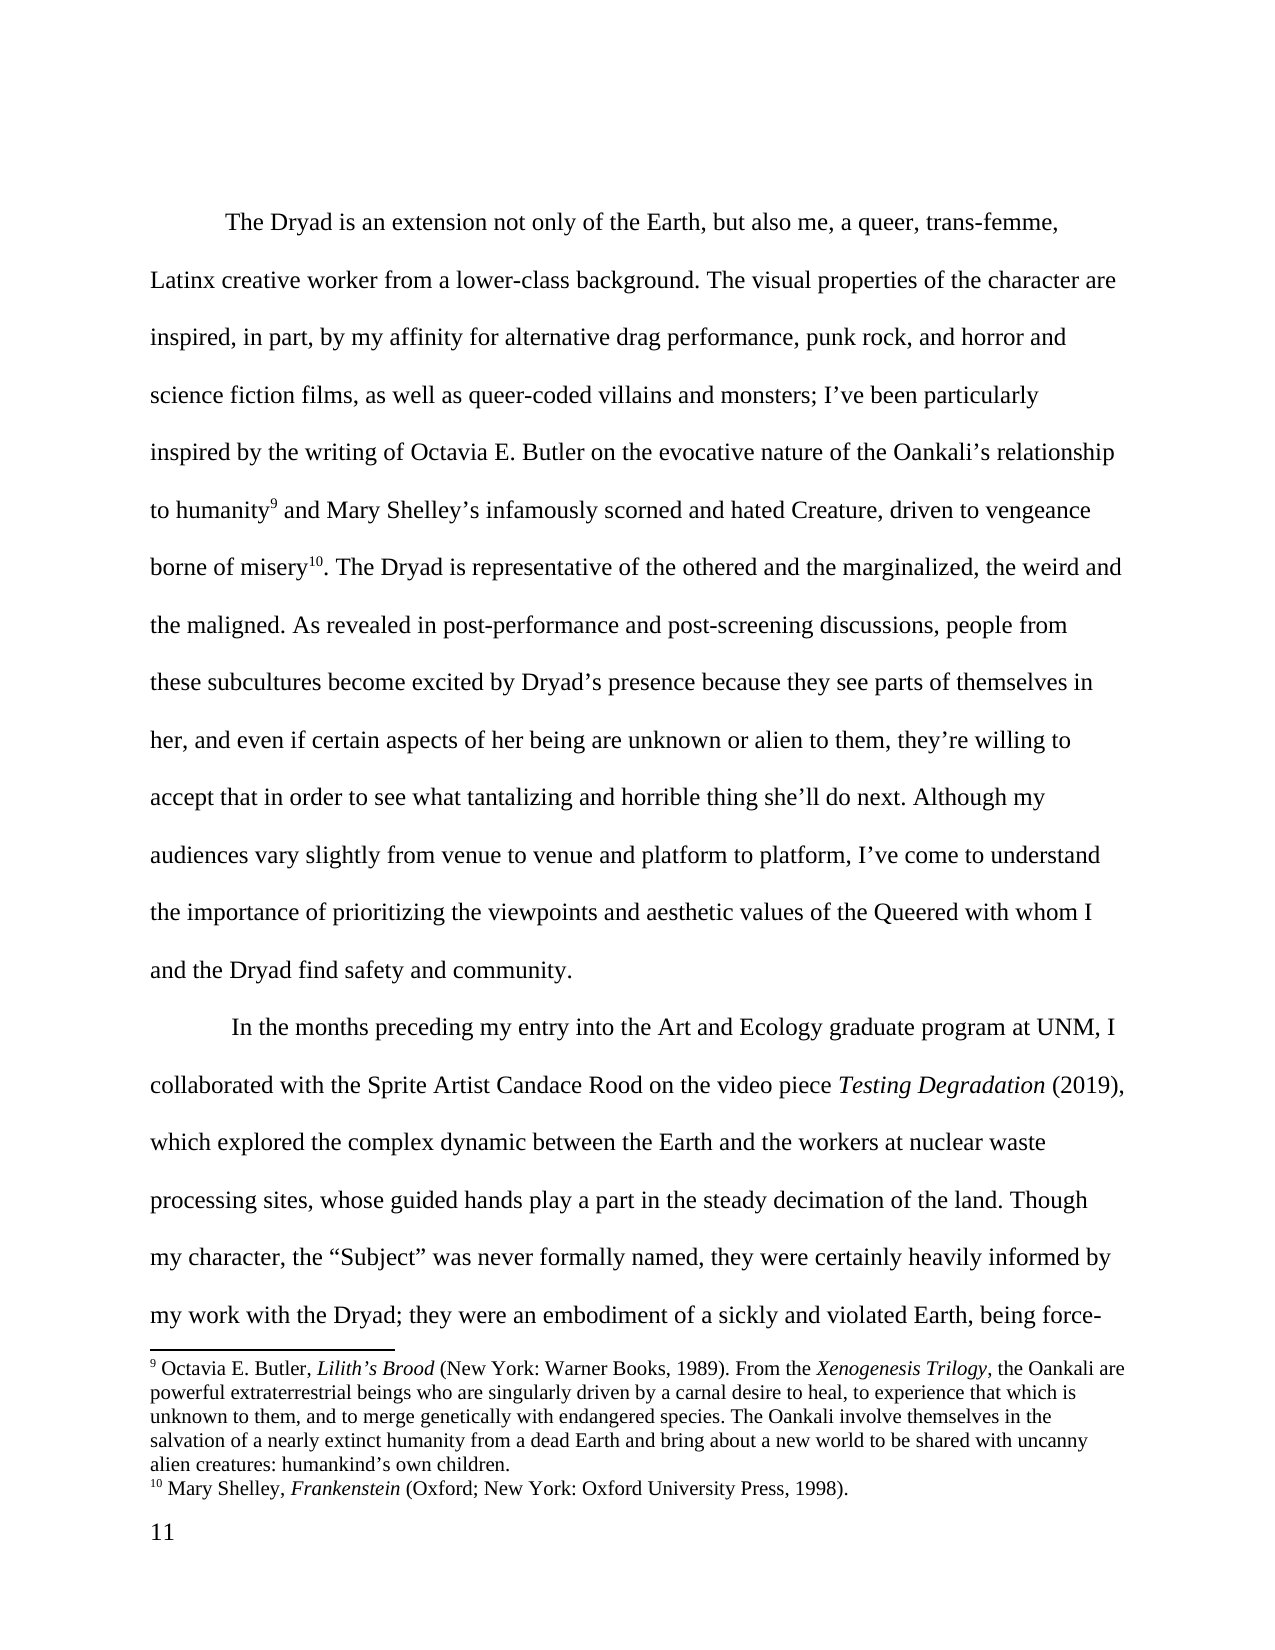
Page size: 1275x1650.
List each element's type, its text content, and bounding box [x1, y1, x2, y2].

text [150, 1012, 1125, 1329]
text The Dryad is an extension not only of the Earth, but also me, a queer, trans-femme, Latinx creative worker from a lower-class background. The visual properties of the character are inspired, in part, by my affinity for alternative drag performance, punk rock, and horror and science fiction films, as well as queer-coded villains and monsters; I’ve been particularly inspired by the writing of Octavia E. Butler on the evocative nature of the Oankali’s relationship to humanity and Mary Shelley’s infamously scorned and hated Creature, driven to vengeance borne of misery. The Dryad is representative of the othered and the marginalized, the weird and the maligned. As revealed in post-performance and post-screening discussions, people from these subcultures become excited by Dryad’s presence because they see parts of themselves in her, and even if certain aspects of her being are unknown or alien to them, they’re willing to accept that in order to see what tantalizing and horrible thing she’ll do next. Although my audiences vary slightly from venue to venue and platform to platform, I’ve come to understand the importance of prioritizing the viewpoints and aesthetic values of the Queered with whom I and the Dryad find safety and community. [150, 207, 1125, 984]
